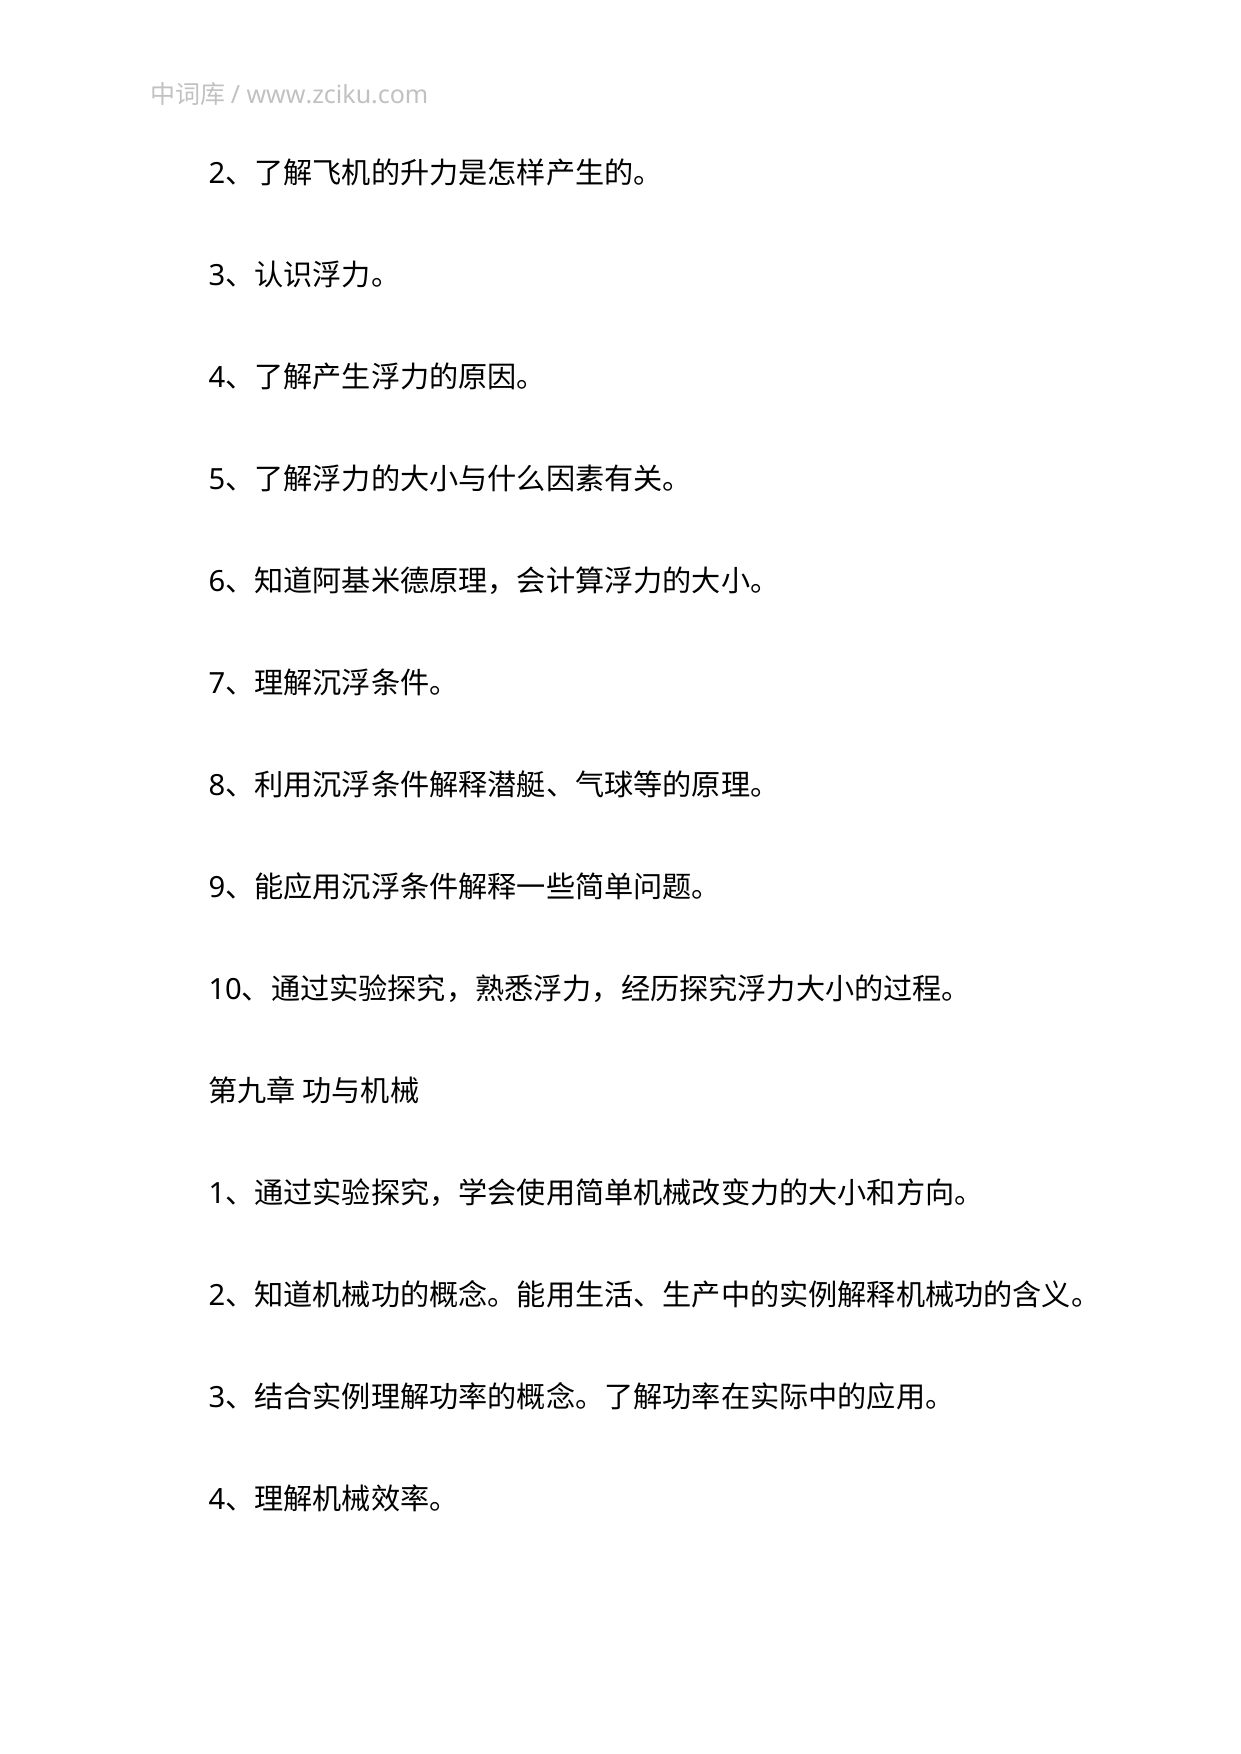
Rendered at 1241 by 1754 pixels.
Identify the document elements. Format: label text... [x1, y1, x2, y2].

text 2、了解飞机的升力是怎样产生的。 [150, 150, 1090, 192]
text 7、理解沉浮条件。 [150, 660, 1090, 702]
text 3、认识浮力。 [150, 252, 1090, 294]
text 3、结合实例理解功率的概念。了解功率在实际中的应用。 [150, 1373, 1090, 1416]
text 4、了解产生浮力的原因。 [150, 354, 1090, 396]
text 9、能应用沉浮条件解释一些简单问题。 [150, 864, 1090, 906]
text 2、知道机械功的概念。能用生活、生产中的实例解释机械功的含义。 [150, 1272, 1090, 1314]
text 10、通过实验探究，熟悉浮力，经历探究浮力大小的过程。 [150, 966, 1090, 1008]
text 8、利用沉浮条件解释潜艇、气球等的原理。 [150, 762, 1090, 804]
text 6、知道阿基米德原理，会计算浮力的大小。 [150, 558, 1090, 600]
text 1、通过实验探究，学会使用简单机械改变力的大小和方向。 [150, 1169, 1090, 1212]
text 第九章 功与机械 [150, 1068, 1090, 1110]
text 5、了解浮力的大小与什么因素有关。 [150, 456, 1090, 498]
text 4、理解机械效率。 [150, 1476, 1090, 1518]
